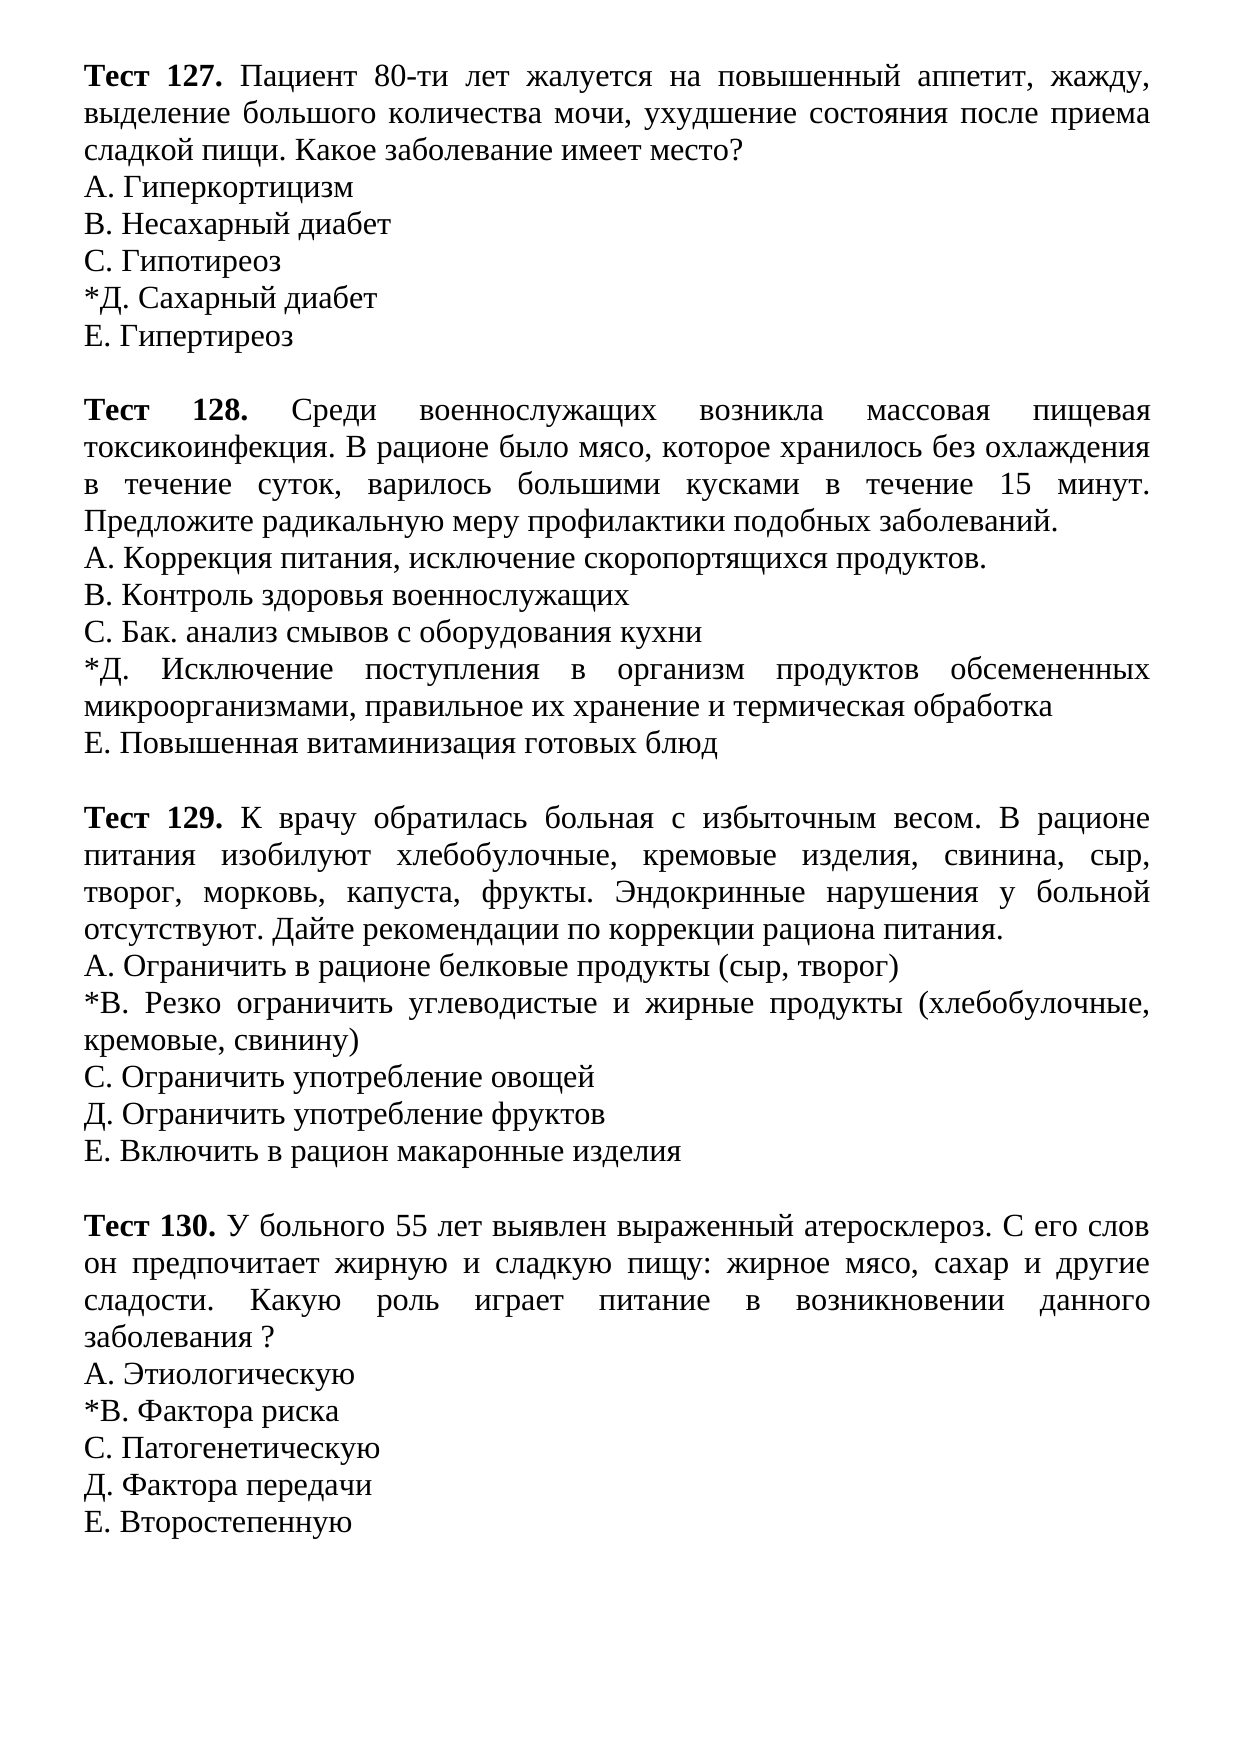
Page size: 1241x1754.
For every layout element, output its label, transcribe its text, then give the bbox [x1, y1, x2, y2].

text В. Контроль здоровья военнослужащих [83, 575, 1152, 612]
text А. Коррекция питания, исключение скоропортящихся продуктов. [83, 538, 1152, 575]
text С. Патогенетическую [83, 1428, 1152, 1465]
text *Д. Сахарный диабет [83, 279, 1152, 316]
text Д. Фактора передачи [83, 1465, 1152, 1502]
text Тест 128. Среди военнослужащих возникла массовая пищевая токсикоинфекция. В рационе было мясо, которое хранилось без охлаждения в течение суток, варилось большими кусками в течение 15 минут. Предложите радикальную меру профилактики подобных заболеваний. [83, 390, 1152, 538]
text Е. Гипертиреоз [83, 316, 1152, 353]
text *В. Фактора риска [83, 1391, 1152, 1428]
text С. Бак. анализ смывов с оборудования кухни [83, 612, 1152, 649]
text Е. Повышенная витаминизация готовых блюд [83, 724, 1152, 761]
text А. Этиологическую [83, 1354, 1152, 1391]
text В. Несахарный диабет [83, 204, 1152, 242]
text *Д. Исключение поступления в организм продуктов обсемененных микроорганизмами, правильное их хранение и термическая обработка [83, 649, 1152, 724]
text *В. Резко ограничить углеводистые и жирные продукты (хлебобулочные, кремовые, свинину) [83, 983, 1152, 1057]
text Е. Включить в рацион макаронные изделия [83, 1132, 1152, 1169]
text Тест 127. Пациент 80-ти лет жалуется на повышенный аппетит, жажду, выделение большого количества мочи, ухудшение состояния после приема сладкой пищи. Какое заболевание имеет место? [83, 56, 1152, 167]
text С. Ограничить употребление овощей [83, 1057, 1152, 1094]
text А. Гиперкортицизм [83, 167, 1152, 204]
text С. Гипотиреоз [83, 242, 1152, 279]
text А. Ограничить в рационе белковые продукты (сыр, творог) [83, 946, 1152, 983]
text Тест 129. К врачу обратилась больная с избыточным весом. В рационе питания изобилуют хлебобулочные, кремовые изделия, свинина, сыр, творог, морковь, капуста, фрукты. Эндокринные нарушения у больной отсутствуют. Дайте рекомендации по коррекции рациона питания. [83, 798, 1152, 946]
text Д. Ограничить употребление фруктов [83, 1094, 1152, 1132]
text Тест 130. У больного 55 лет выявлен выраженный атеросклероз. С его слов он предпочитает жирную и сладкую пищу: жирное мясо, сахар и другие сладости. Какую роль играет питание в возникновении данного заболевания ? [83, 1206, 1152, 1354]
text Е. Второстепенную [83, 1502, 1152, 1539]
